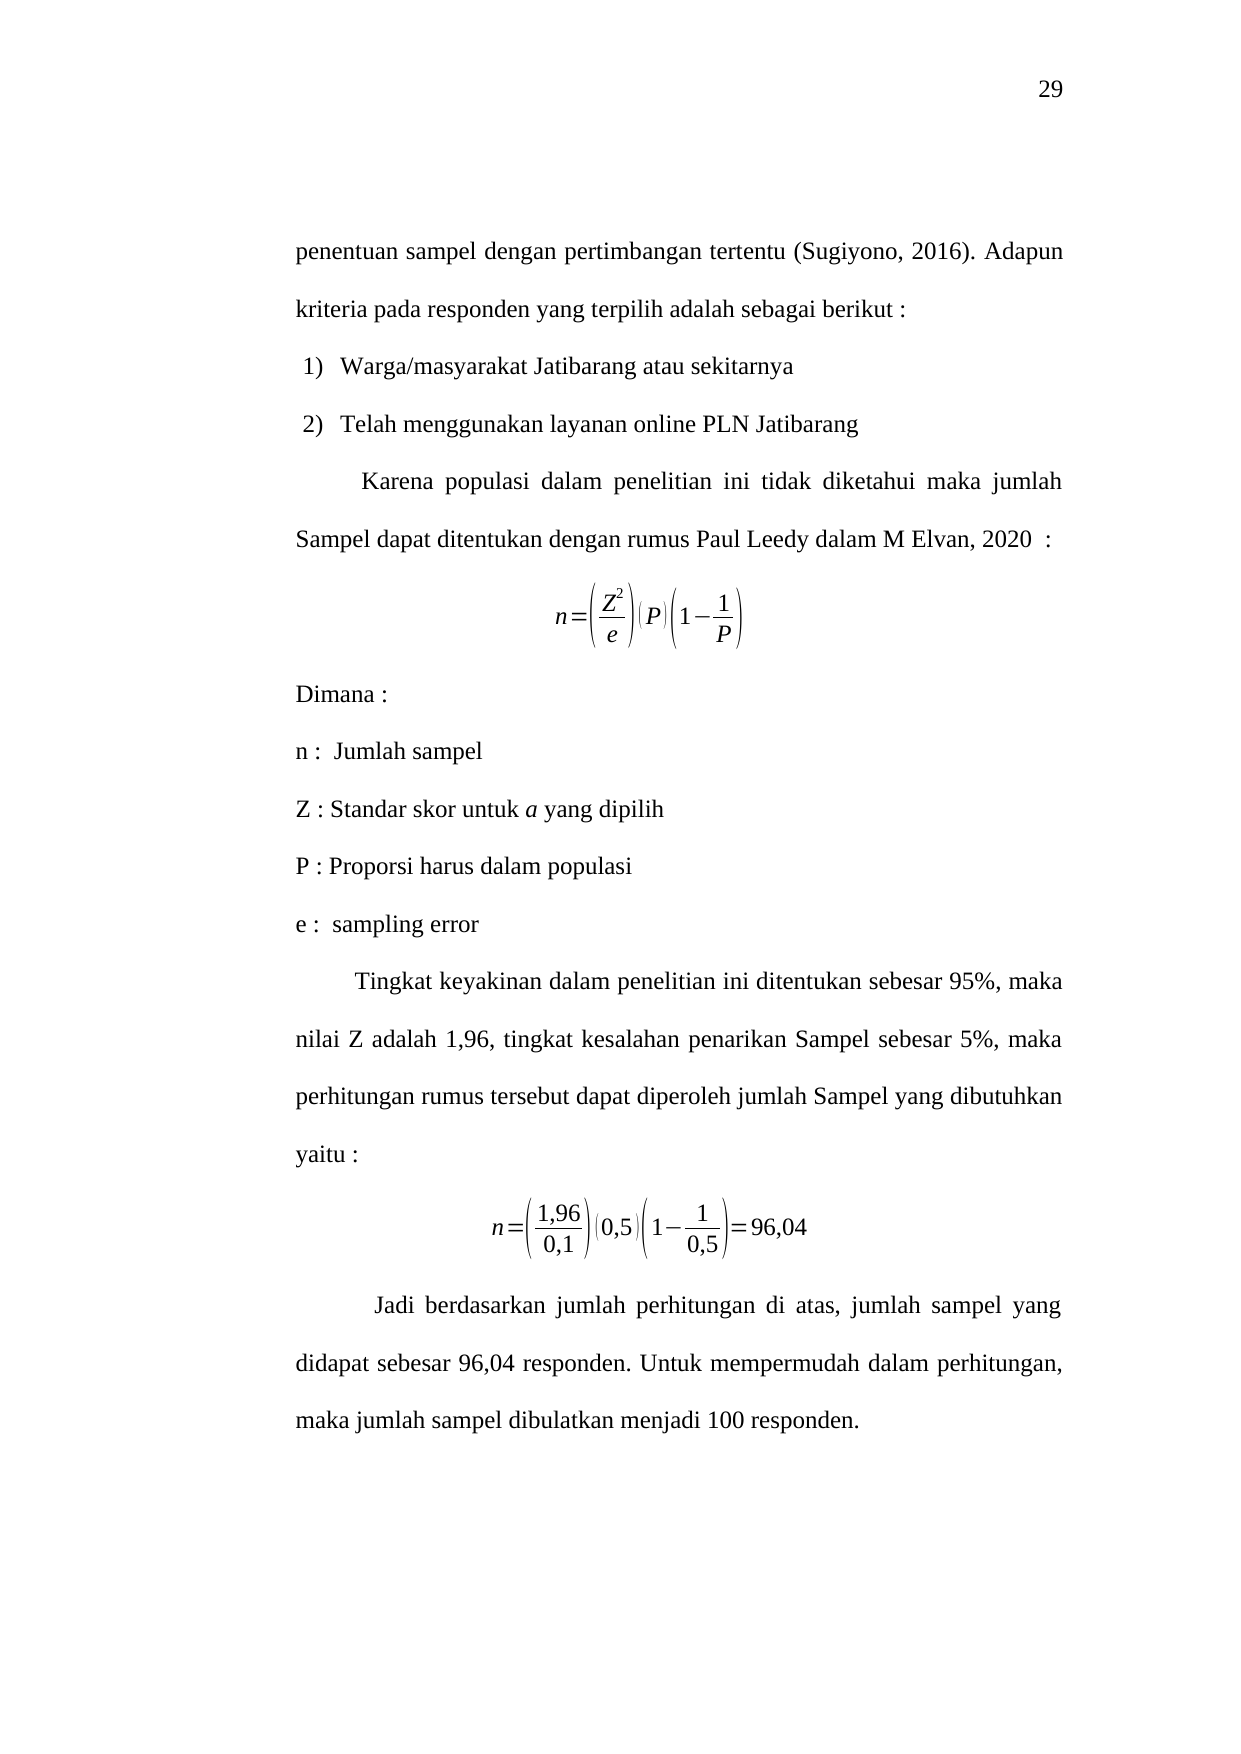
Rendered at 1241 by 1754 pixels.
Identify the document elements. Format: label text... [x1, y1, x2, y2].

text Dimana : [295, 679, 1063, 708]
text Z : Standar skor untuk a yang dipilih [295, 794, 1063, 823]
list Warga/masyarakat Jatibarang atau sekitarnya [302, 351, 1063, 380]
text e : sampling error [295, 909, 1063, 938]
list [295, 236, 1063, 322]
text n : Jumlah sampel [295, 736, 1063, 765]
text Tingkat keyakinan dalam penelitian ini ditentukan sebesar 95%, maka nilai Z adalah 1,96, tingkat kesalahan penarikan Sampel sebesar 5%, maka perhitungan rumus tersebut dapat diperoleh jumlah Sampel yang dibutuhkan yaitu : [295, 966, 1063, 1168]
list Telah menggunakan layanan online PLN Jatibarang [302, 409, 1063, 437]
text P : Proporsi harus dalam populasi [295, 851, 1063, 880]
list Jadi berdasarkan jumlah perhitungan di atas, jumlah sampel yang didapat sebesar 96,04 responden. Untuk mempermudah dalam perhitungan, maka jumlah sampel dibulatkan menjadi 100 responden. [295, 1290, 1063, 1434]
text Karena populasi dalam penelitian ini tidak diketahui maka jumlah Sampel dapat ditentukan dengan rumus Paul Leedy dalam M Elvan, 2020 : [295, 466, 1063, 552]
